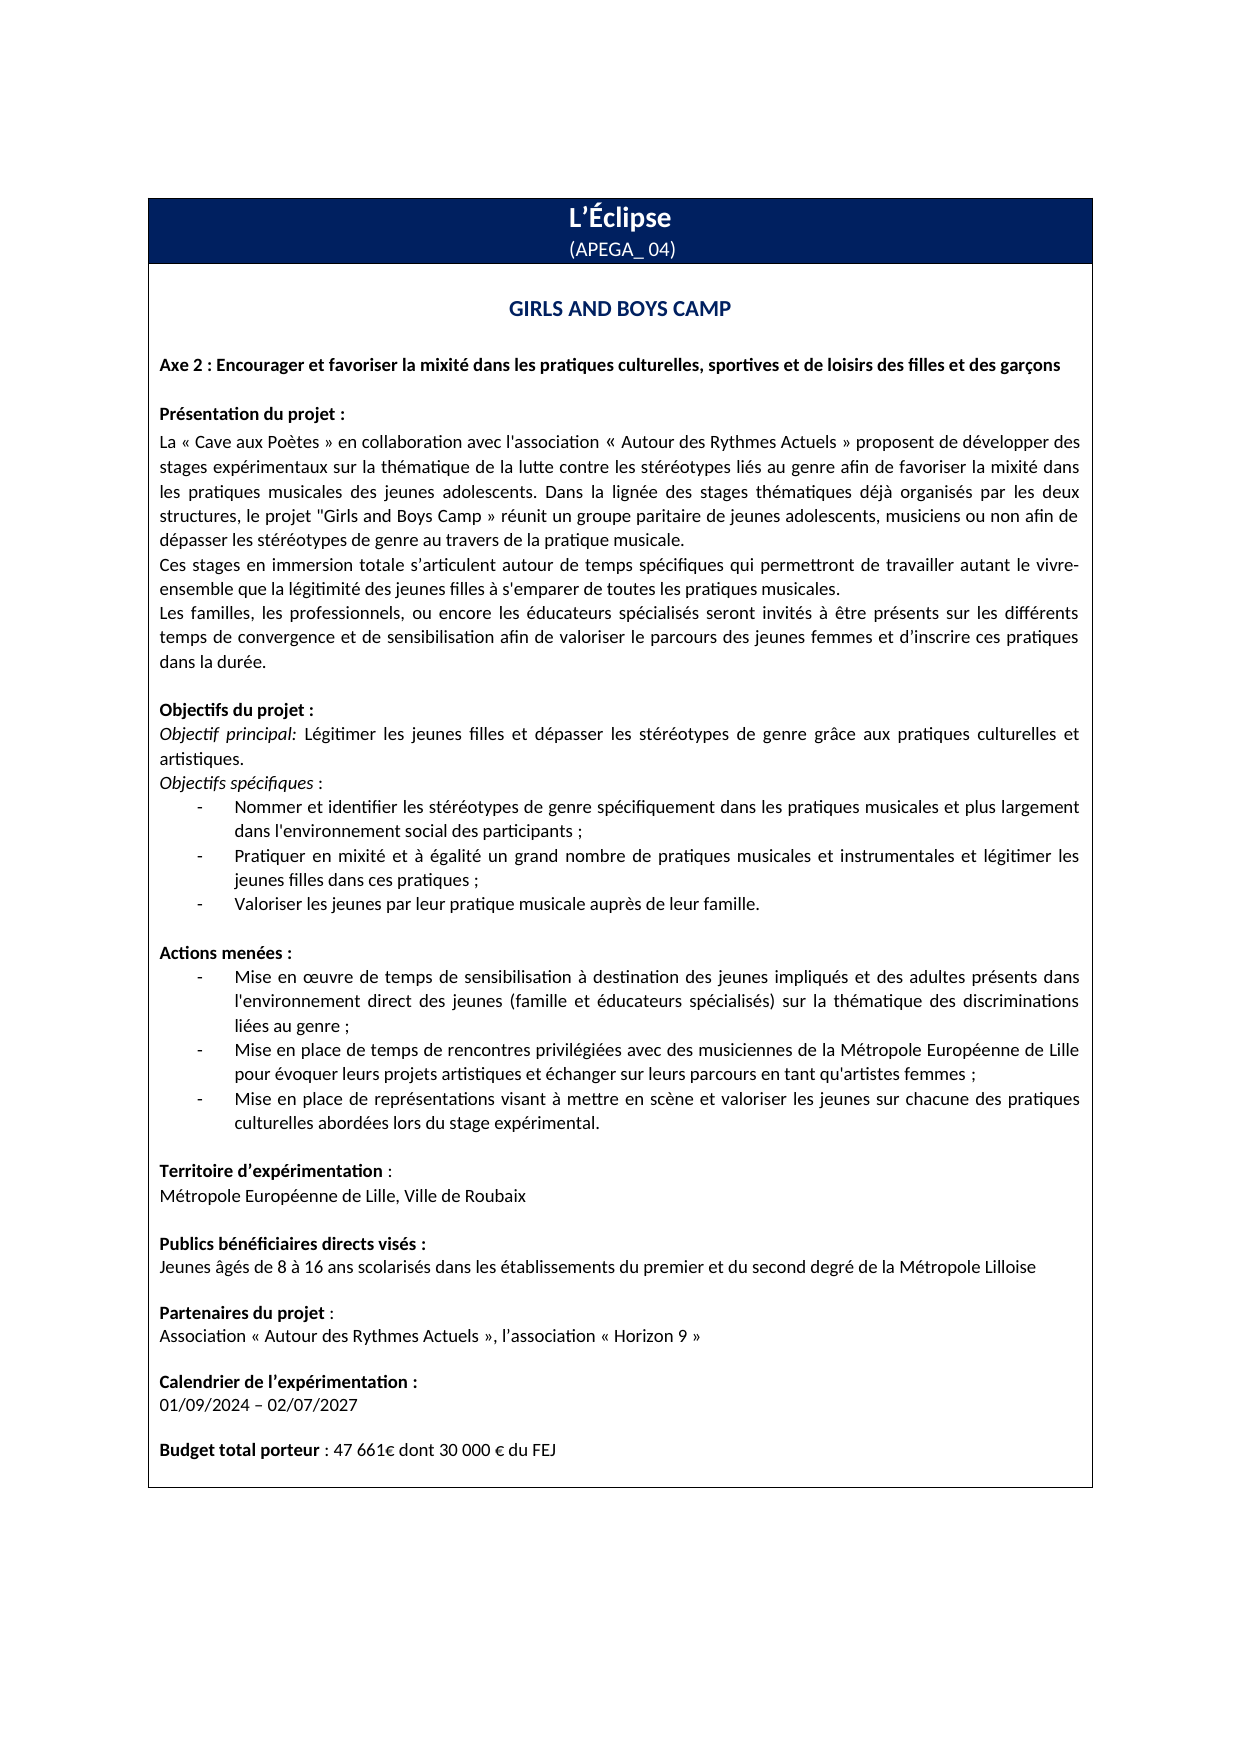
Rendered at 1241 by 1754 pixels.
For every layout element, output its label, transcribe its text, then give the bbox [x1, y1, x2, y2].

table_cell GIRLS AND BOYS CAMP Axe 2 : Encourager et favoriser la mixité dans les pratiques culturelles, sportives et de loisirs des filles et des garçons Présentation du projet : La « Cave aux Poètes » en collaboration avec l'association « Autour des Rythmes Actuels » proposent de développer des stages expérimentaux sur la thématique de la lutte contre les stéréotypes liés au genre afin de favoriser la mixité dans les pratiques musicales des jeunes adolescents. Dans la lignée des stages thématiques déjà organisés par les deux structures, le projet "Girls and Boys Camp » réunit un groupe paritaire de jeunes adolescents, musiciens ou non afin de dépasser les stéréotypes de genre au travers de la pratique musicale. Ces stages en immersion totale s’articulent autour de temps spécifiques qui permettront de travailler autant le vivre-ensemble que la légitimité des jeunes filles à s'emparer de toutes les pratiques musicales. Les familles, les professionnels, ou encore les éducateurs spécialisés seront invités à être présents sur les différents temps de convergence et de sensibilisation afin de valoriser le parcours des jeunes femmes et d’inscrire ces pratiques dans la durée. Objectifs du projet : Objectif principal: Légitimer les jeunes filles et dépasser les stéréotypes de genre grâce aux pratiques culturelles et artistiques. Objectifs spécifiques : Nommer et identifier les stéréotypes de genre spécifiquement dans les pratiques musicales et plus largement dans l'environnement social des participants ; Pratiquer en mixité et à égalité un grand nombre de pratiques musicales et instrumentales et légitimer les jeunes filles dans ces pratiques ; Valoriser les jeunes par leur pratique musicale auprès de leur famille. Actions menées : Mise en œuvre de temps de sensibilisation à destination des jeunes impliqués et des adultes présents dans l'environnement direct des jeunes (famille et éducateurs spécialisés) sur la thématique des discriminations liées au genre ; Mise en place de temps de rencontres privilégiées avec des musiciennes de la Métropole Européenne de Lille pour évoquer leurs projets artistiques et échanger sur leurs parcours en tant qu'artistes femmes ; Mise en place de représentations visant à mettre en scène et valoriser les jeunes sur chacune des pratiques culturelles abordées lors du stage expérimental. Territoire d’expérimentation : Métropole Européenne de Lille, Ville de Roubaix Publics bénéficiaires directs visés : Jeunes âgés de 8 à 16 ans scolarisés dans les établissements du premier et du second degré de la Métropole Lilloise Partenaires du projet : Association « Autour des Rythmes Actuels », l’association « Horizon 9 » Calendrier de l’expérimentation : 01/09/2024 – 02/07/2027 Budget total porteur : 47 661€ dont 30 000 € du FEJ [149, 264, 1092, 1487]
table_header L’Éclipse (APEGA_ 04) [149, 199, 1092, 263]
